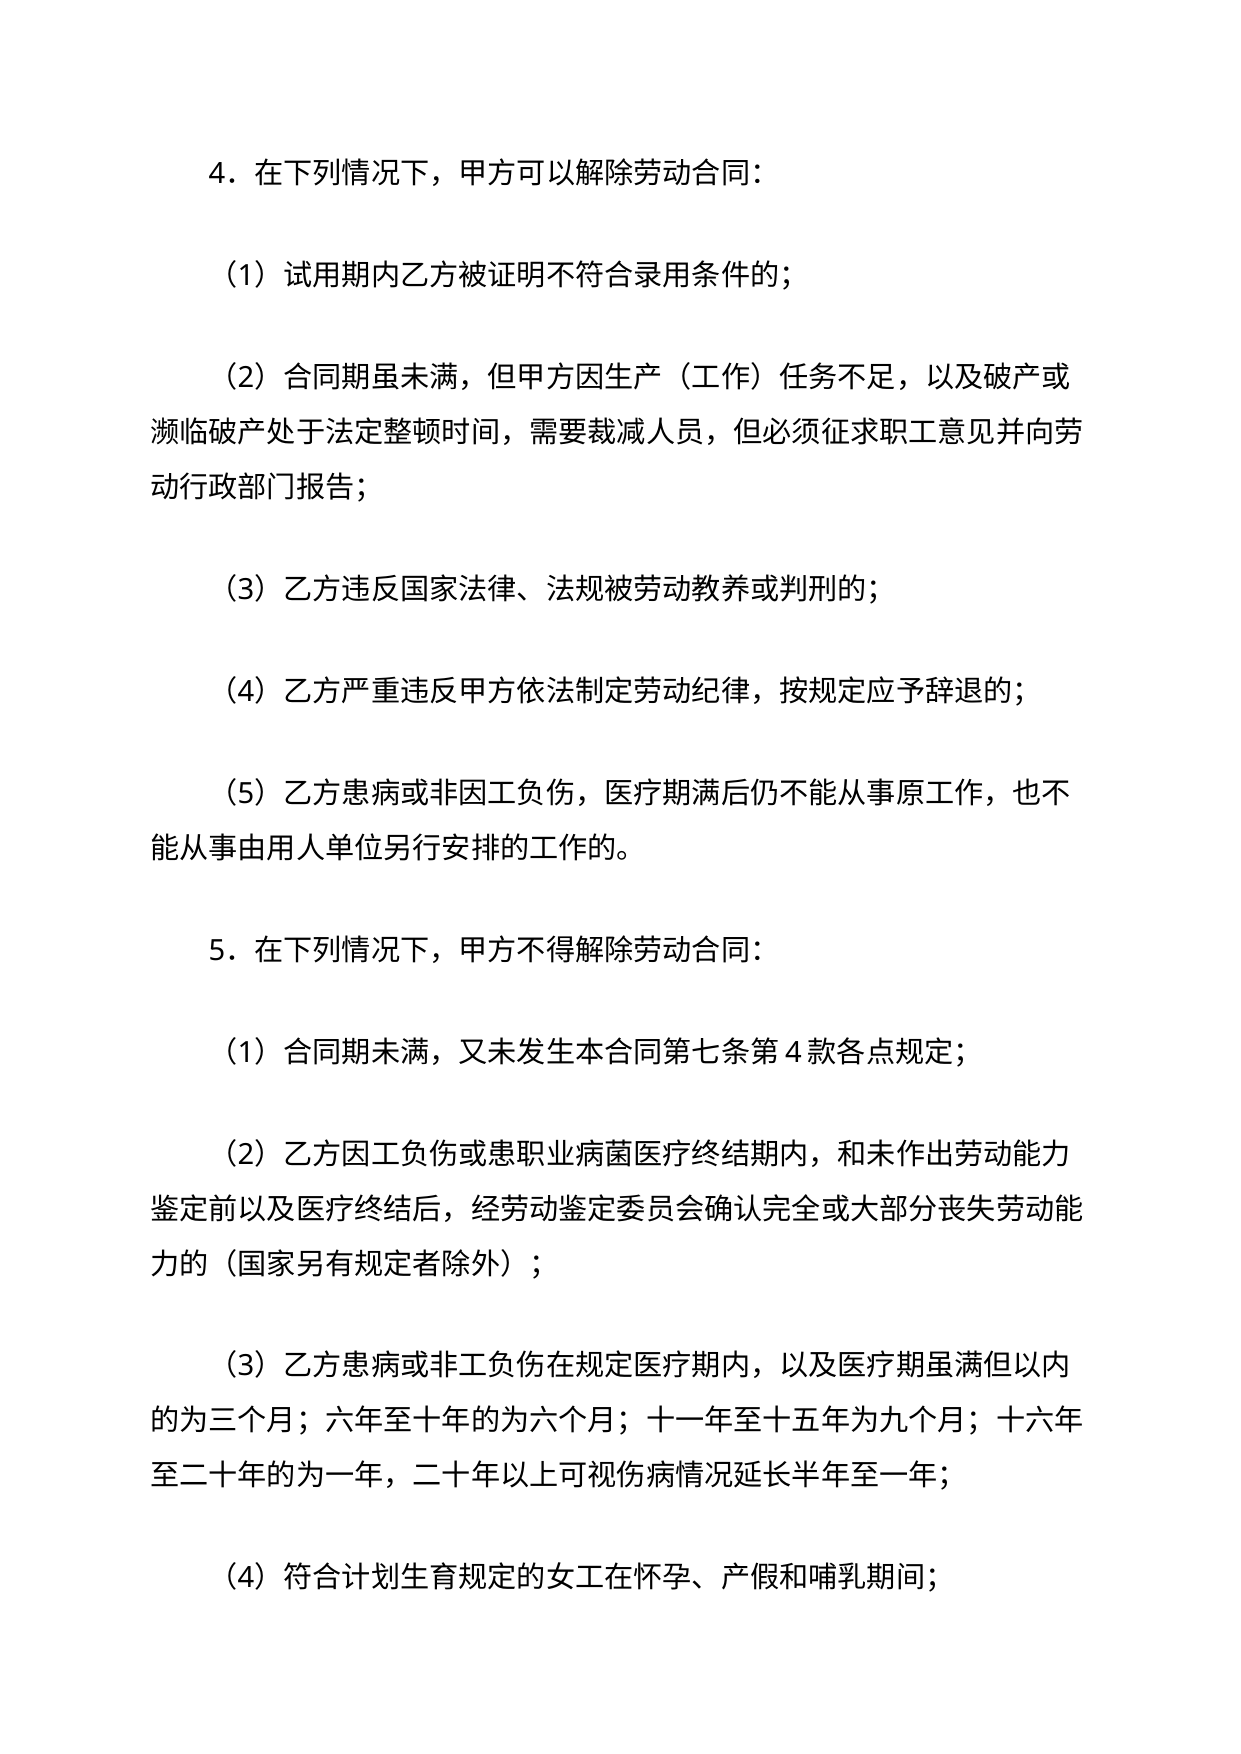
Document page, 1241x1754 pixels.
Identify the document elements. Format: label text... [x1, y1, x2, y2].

text （2）合同期虽未满，但甲方因生产（工作）任务不足，以及破产或濒临破产处于法定整顿时间，需要裁减人员，但必须征求职工意见并向劳动行政部门报告； [150, 354, 1090, 506]
text （2）乙方因工负伤或患职业病菌医疗终结期内，和未作出劳动能力鉴定前以及医疗终结后，经劳动鉴定委员会确认完全或大部分丧失劳动能力的（国家另有规定者除外）； [150, 1130, 1090, 1282]
text （5）乙方患病或非因工负伤，医疗期满后仍不能从事原工作，也不能从事由用人单位另行安排的工作的。 [150, 769, 1090, 867]
text （3）乙方患病或非工负伤在规定医疗期内，以及医疗期虽满但以内的为三个月；六年至十年的为六个月；十一年至十五年为九个月；十六年至二十年的为一年，二十年以上可视伤病情况延长半年至一年； [150, 1342, 1090, 1494]
text （4）乙方严重违反甲方依法制定劳动纪律，按规定应予辞退的； [150, 668, 1090, 710]
text 4．在下列情况下，甲方可以解除劳动合同： [150, 150, 1090, 192]
text （1）合同期未满，又未发生本合同第七条第4款各点规定； [150, 1028, 1090, 1071]
text （4）符合计划生育规定的女工在怀孕、产假和哺乳期间； [150, 1554, 1090, 1596]
text 5．在下列情况下，甲方不得解除劳动合同： [150, 926, 1090, 969]
text （1）试用期内乙方被证明不符合录用条件的； [150, 252, 1090, 294]
text （3）乙方违反国家法律、法规被劳动教养或判刑的； [150, 566, 1090, 608]
